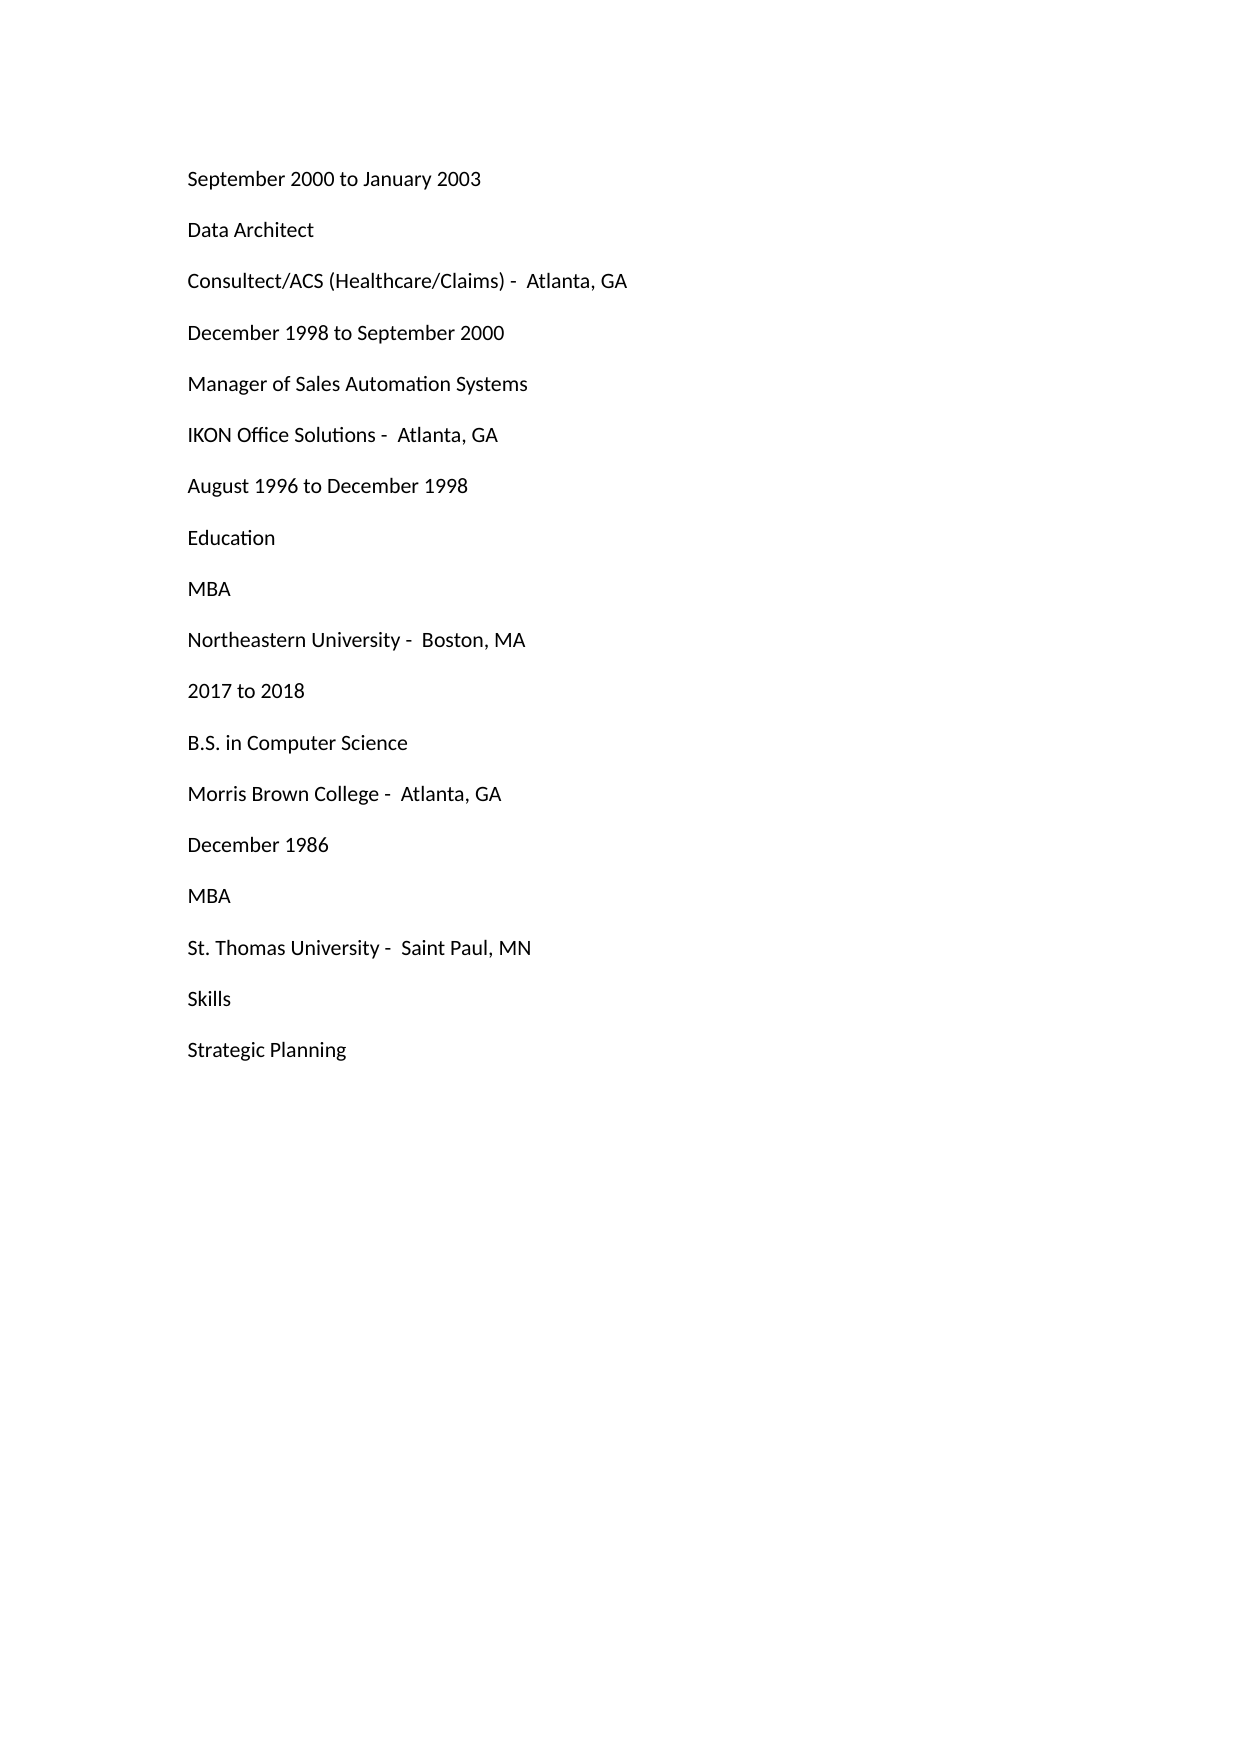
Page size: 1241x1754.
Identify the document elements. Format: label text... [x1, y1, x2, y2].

text Education [187, 521, 1053, 553]
text August 1996 to December 1998 [187, 469, 1053, 502]
text Consultect/ACS (Healthcare/Claims) - Atlanta, GA [187, 264, 1053, 297]
text MBA [187, 572, 1053, 604]
text IKON Office Solutions - Atlanta, GA [187, 418, 1053, 451]
text B.S. in Computer Science [187, 726, 1053, 758]
text Data Architect [187, 213, 1053, 246]
text St. Thomas University - Saint Paul, MN [187, 931, 1053, 963]
text Northeastern University - Boston, MA [187, 623, 1053, 656]
text Skills [187, 982, 1053, 1014]
text 2017 to 2018 [187, 674, 1053, 707]
text Strategic Planning [187, 1033, 1053, 1066]
text December 1986 [187, 828, 1053, 861]
text Manager of Sales Automation Systems [187, 367, 1053, 399]
text MBA [187, 879, 1053, 912]
text Morris Brown College - Atlanta, GA [187, 777, 1053, 809]
text September 2000 to January 2003 [187, 162, 1053, 194]
text December 1998 to September 2000 [187, 316, 1053, 348]
